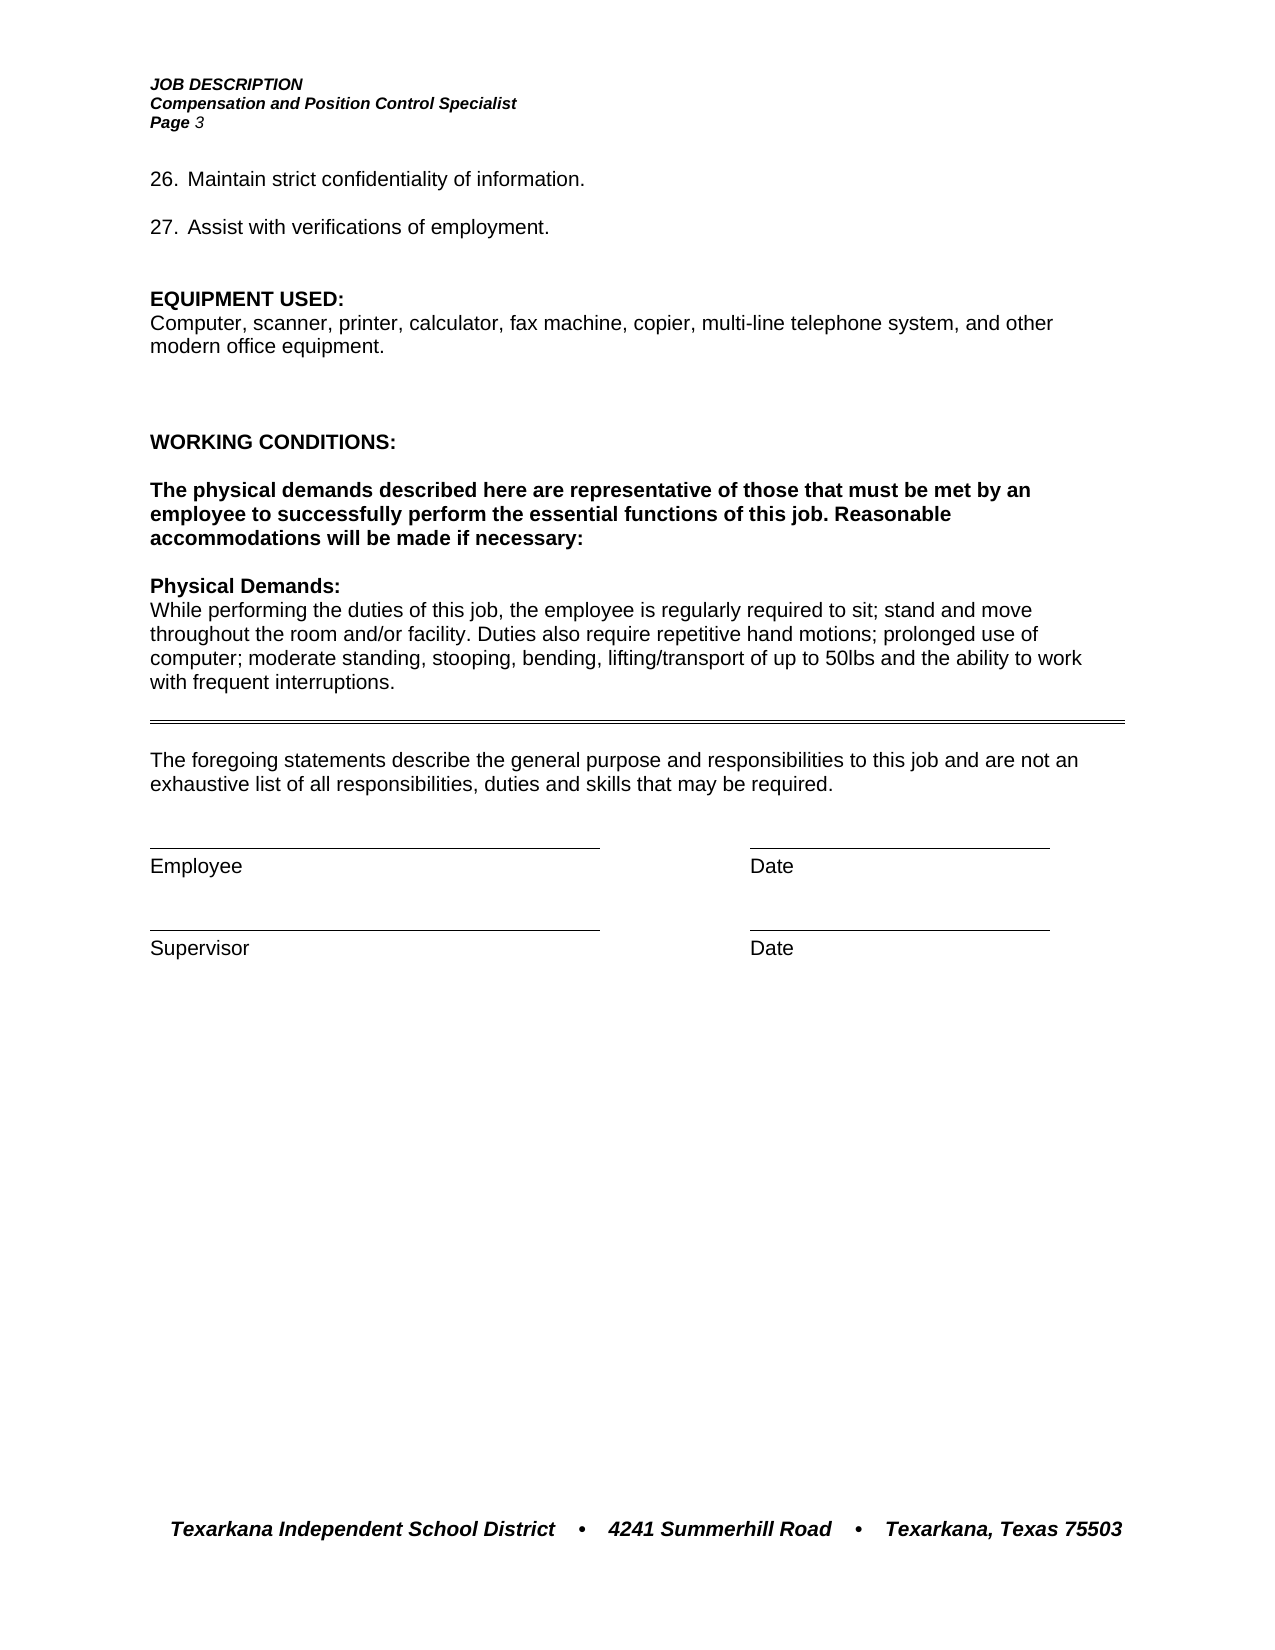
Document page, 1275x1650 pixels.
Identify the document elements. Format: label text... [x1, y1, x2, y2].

text Employee Date [150, 854, 1125, 878]
text Computer, scanner, printer, calculator, fax machine, copier, multi-line telephone system, and other modern office equipment. [150, 310, 1125, 358]
list Assist with verifications of employment. [150, 214, 1125, 238]
text The foregoing statements describe the general purpose and responsibilities to this job and are not an exhaustive list of all responsibilities, duties and skills that may be required. [150, 748, 1125, 796]
text Physical Demands: [150, 574, 1200, 598]
text The physical demands described here are representative of those that must be met by an employee to successfully perform the essential functions of this job. Reasonable accommodations will be made if necessary: [150, 478, 1125, 550]
list Maintain strict confidentiality of information. [150, 167, 1125, 191]
text Supervisor Date [150, 936, 1125, 960]
text WORKING CONDITIONS: [150, 430, 1125, 454]
text While performing the duties of this job, the employee is regularly required to sit; stand and move throughout the room and/or facility. Duties also require repetitive hand motions; prolonged use of computer; moderate standing, stooping, bending, lifting/transport of up to 50lbs and the ability to work with frequent interruptions. [150, 598, 1125, 694]
text EQUIPMENT USED: [150, 286, 1125, 310]
